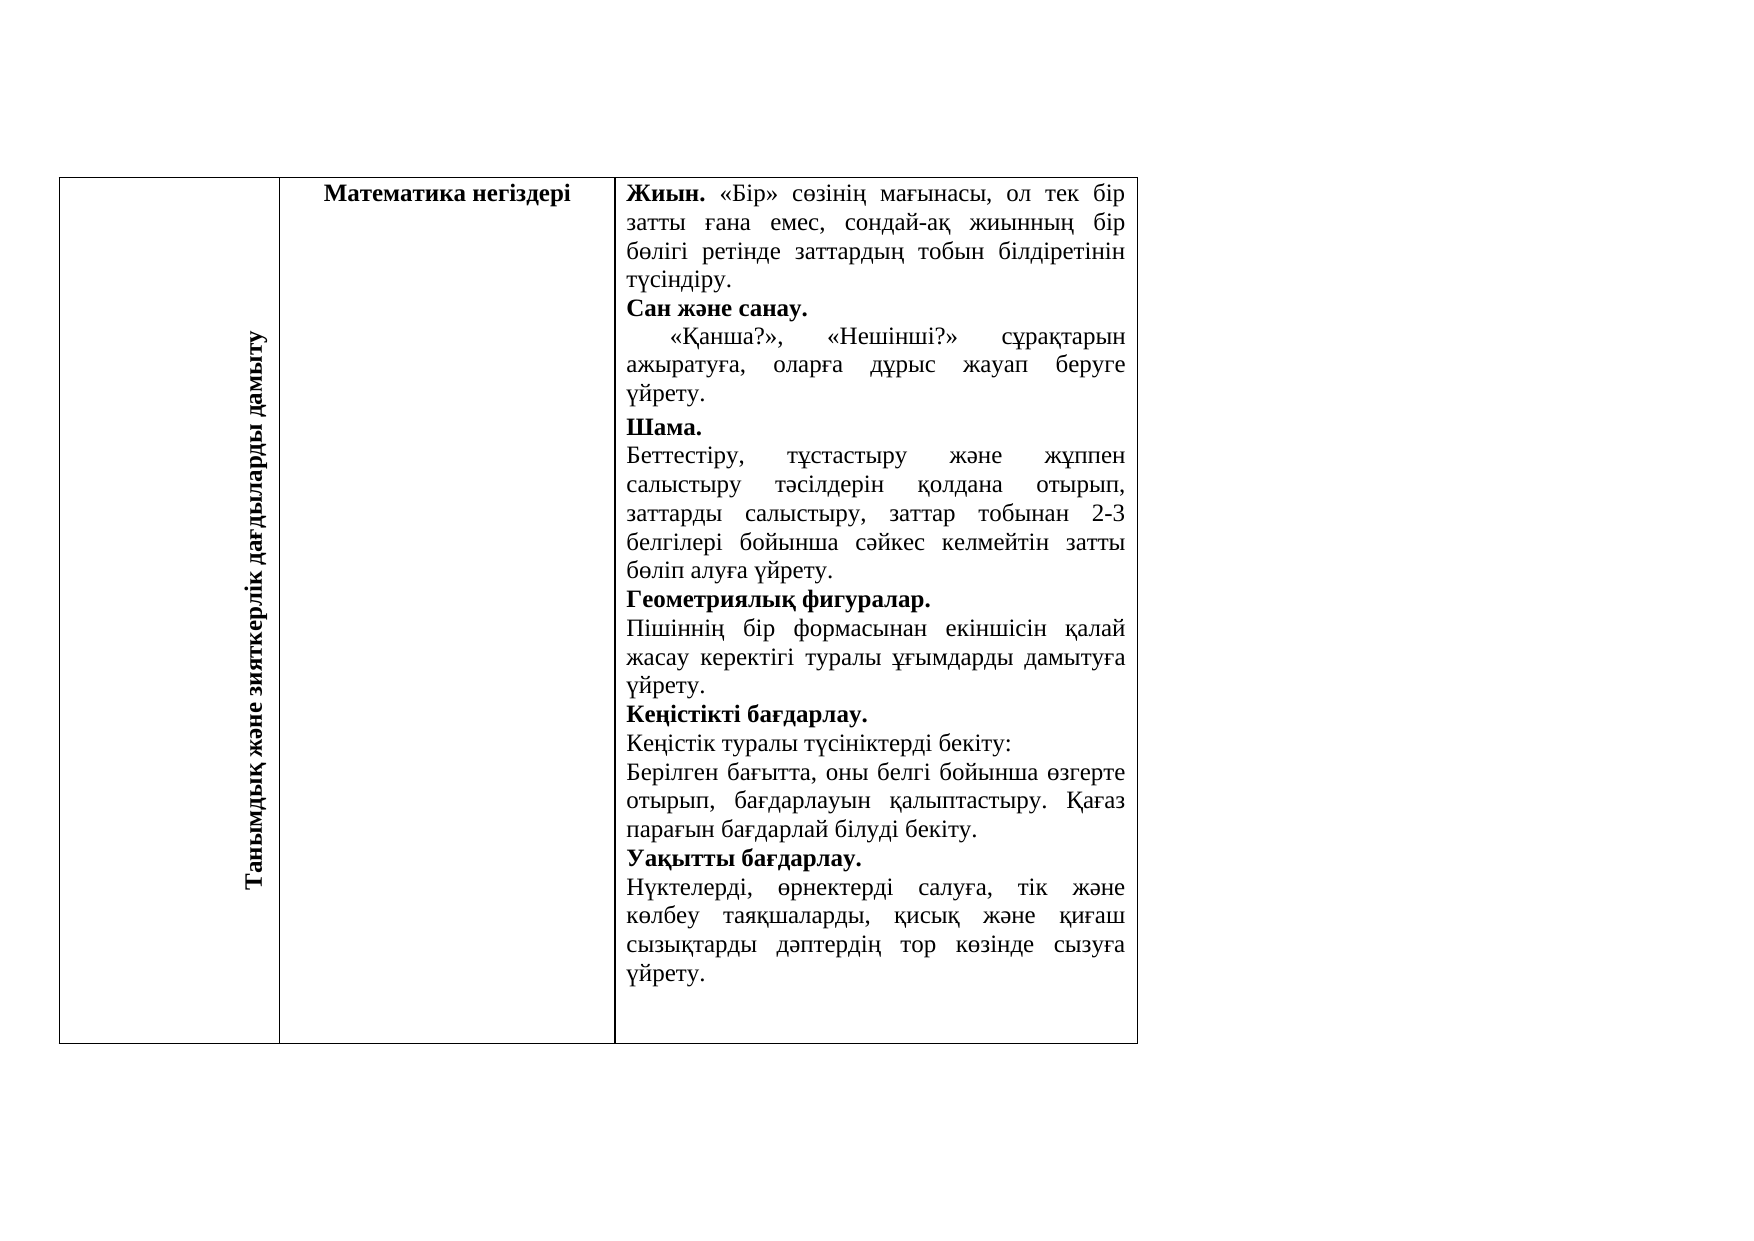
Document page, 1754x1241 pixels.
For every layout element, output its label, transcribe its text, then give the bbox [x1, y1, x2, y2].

table_cell Математика негіздері [280, 178, 614, 1043]
table_cell Жиын. «Бір» сөзінің мағынасы, ол тек бір затты ғана емес, сондай-ақ жиынның бір бөлігі ретінде заттардың тобын білдіретінін түсіндіру. Сан және санау. «Қанша?», «Нешінші?» сұрақтарын ажыратуға, оларға дұрыс жауап беруге үйрету. Шама. Беттестіру, тұстастыру және жұппен салыстыру тәсілдерін қолдана отырып, заттарды салыстыру, заттар тобынан 2-3 белгілері бойынша сәйкес келмейтін затты бөліп алуға үйрету. Геометриялық фигуралар. Пішіннің бір формасынан екіншісін қалай жасау керектігі туралы ұғымдарды дамытуға үйрету. Кеңістікті бағдарлау. Кеңістік туралы түсініктерді бекіту: Берілген бағытта, оны белгі бойынша өзгерте отырып, бағдарлауын қалыптастыру. Қағаз парағын бағдарлай білуді бекіту. Уақытты бағдарлау. Нүктелерді, өрнектерді салуға, тік және көлбеу таяқшаларды, қисық және қиғаш сызықтарды дәптердің тор көзінде сызуға үйрету. [616, 178, 1137, 1043]
table_cell Танымдық және зияткерлік дағдыларды дамыту [60, 178, 279, 1043]
